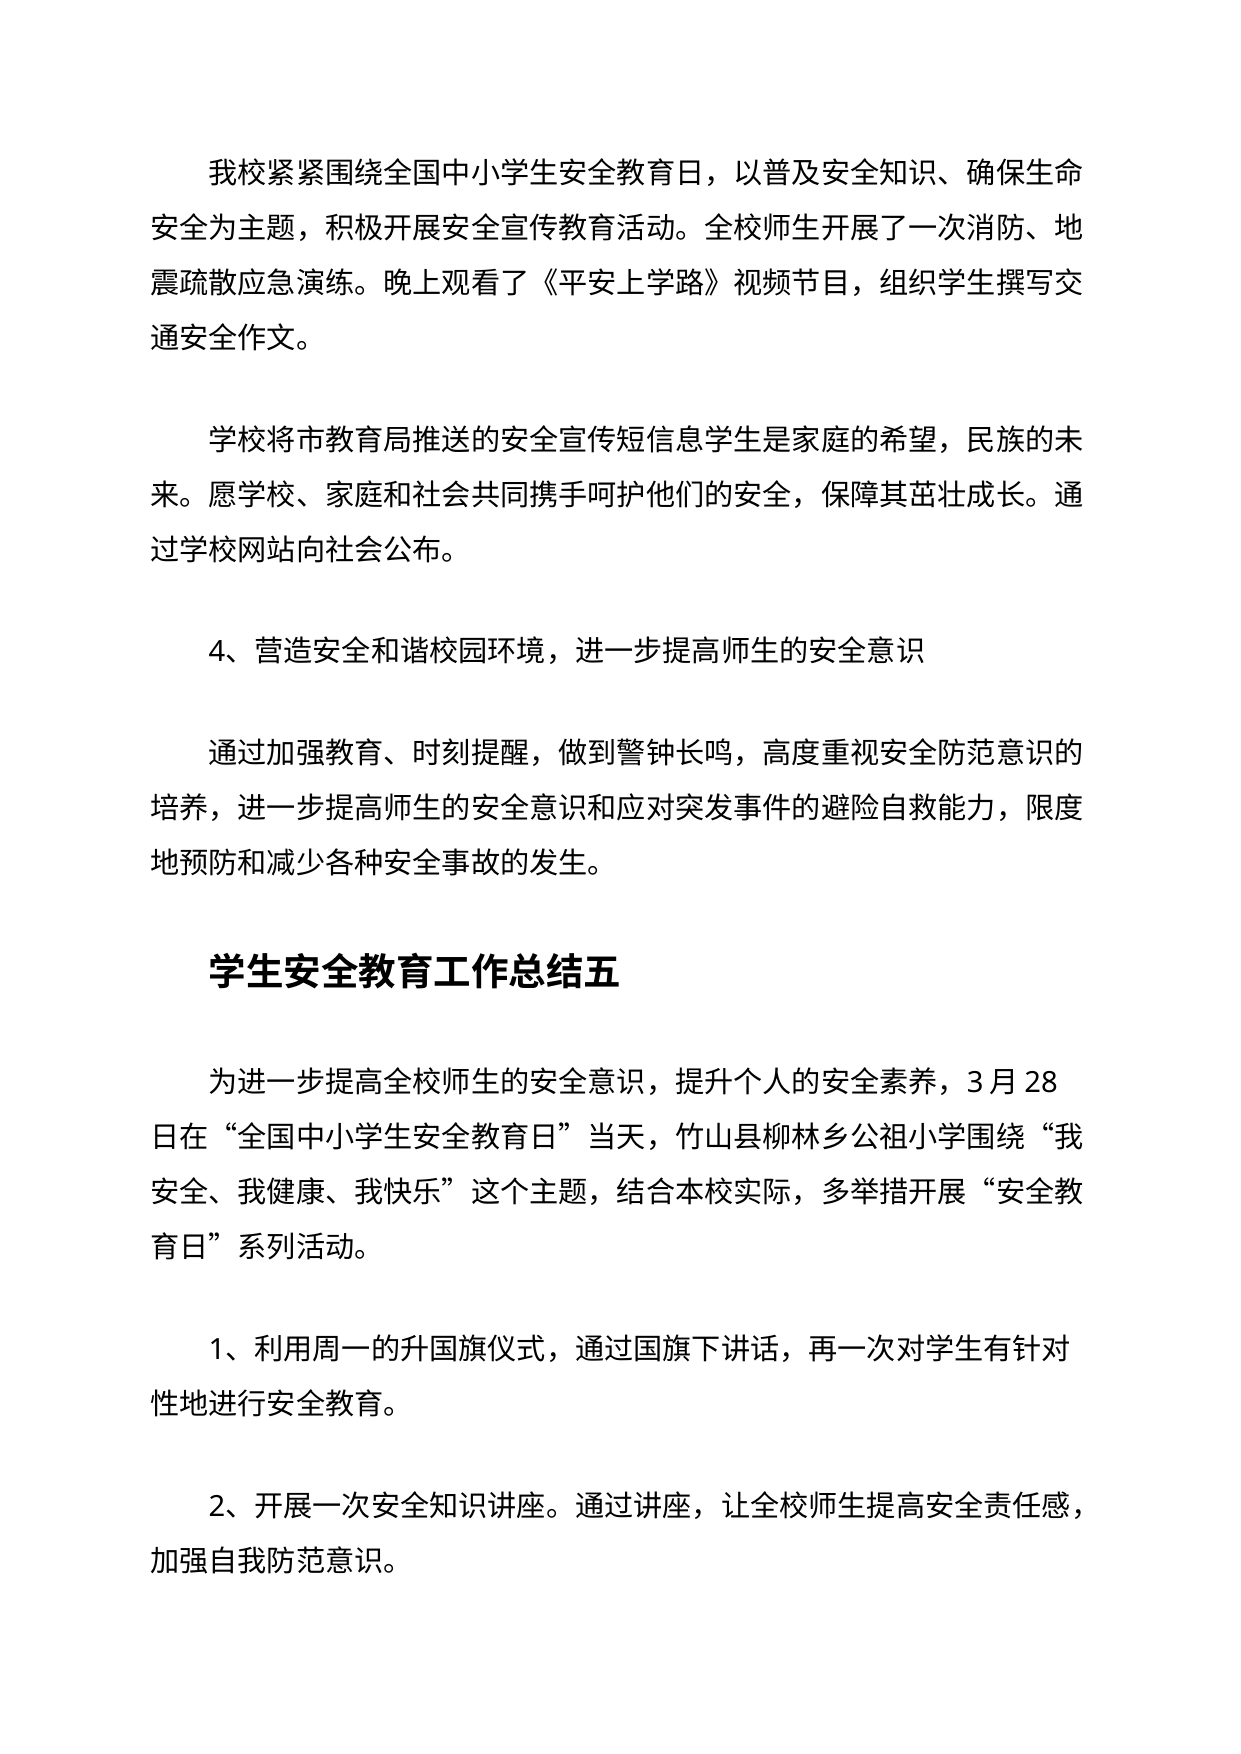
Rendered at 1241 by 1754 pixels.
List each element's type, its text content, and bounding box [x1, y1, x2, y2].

text 我校紧紧围绕全国中小学生安全教育日，以普及安全知识、确保生命安全为主题，积极开展安全宣传教育活动。全校师生开展了一次消防、地震疏散应急演练。晚上观看了《平安上学路》视频节目，组织学生撰写交通安全作文。 [150, 150, 1090, 357]
text 2、开展一次安全知识讲座。通过讲座，让全校师生提高安全责任感，加强自我防范意识。 [150, 1482, 1090, 1579]
text 1、利用周一的升国旗仪式，通过国旗下讲话，再一次对学生有针对性地进行安全教育。 [150, 1326, 1090, 1423]
text 为进一步提高全校师生的安全意识，提升个人的安全素养，3月28日在“全国中小学生安全教育日”当天，竹山县柳林乡公祖小学围绕“我安全、我健康、我快乐”这个主题，结合本校实际，多举措开展“安全教育日”系列活动。 [150, 1059, 1090, 1266]
text 学生安全教育工作总结五 [150, 942, 1090, 996]
text 4、营造安全和谐校园环境，进一步提高师生的安全意识 [150, 628, 1090, 670]
text 学校将市教育局推送的安全宣传短信息学生是家庭的希望，民族的未来。愿学校、家庭和社会共同携手呵护他们的安全，保障其茁壮成长。通过学校网站向社会公布。 [150, 416, 1090, 568]
text 通过加强教育、时刻提醒，做到警钟长鸣，高度重视安全防范意识的培养，进一步提高师生的安全意识和应对突发事件的避险自救能力，限度地预防和减少各种安全事故的发生。 [150, 730, 1090, 882]
